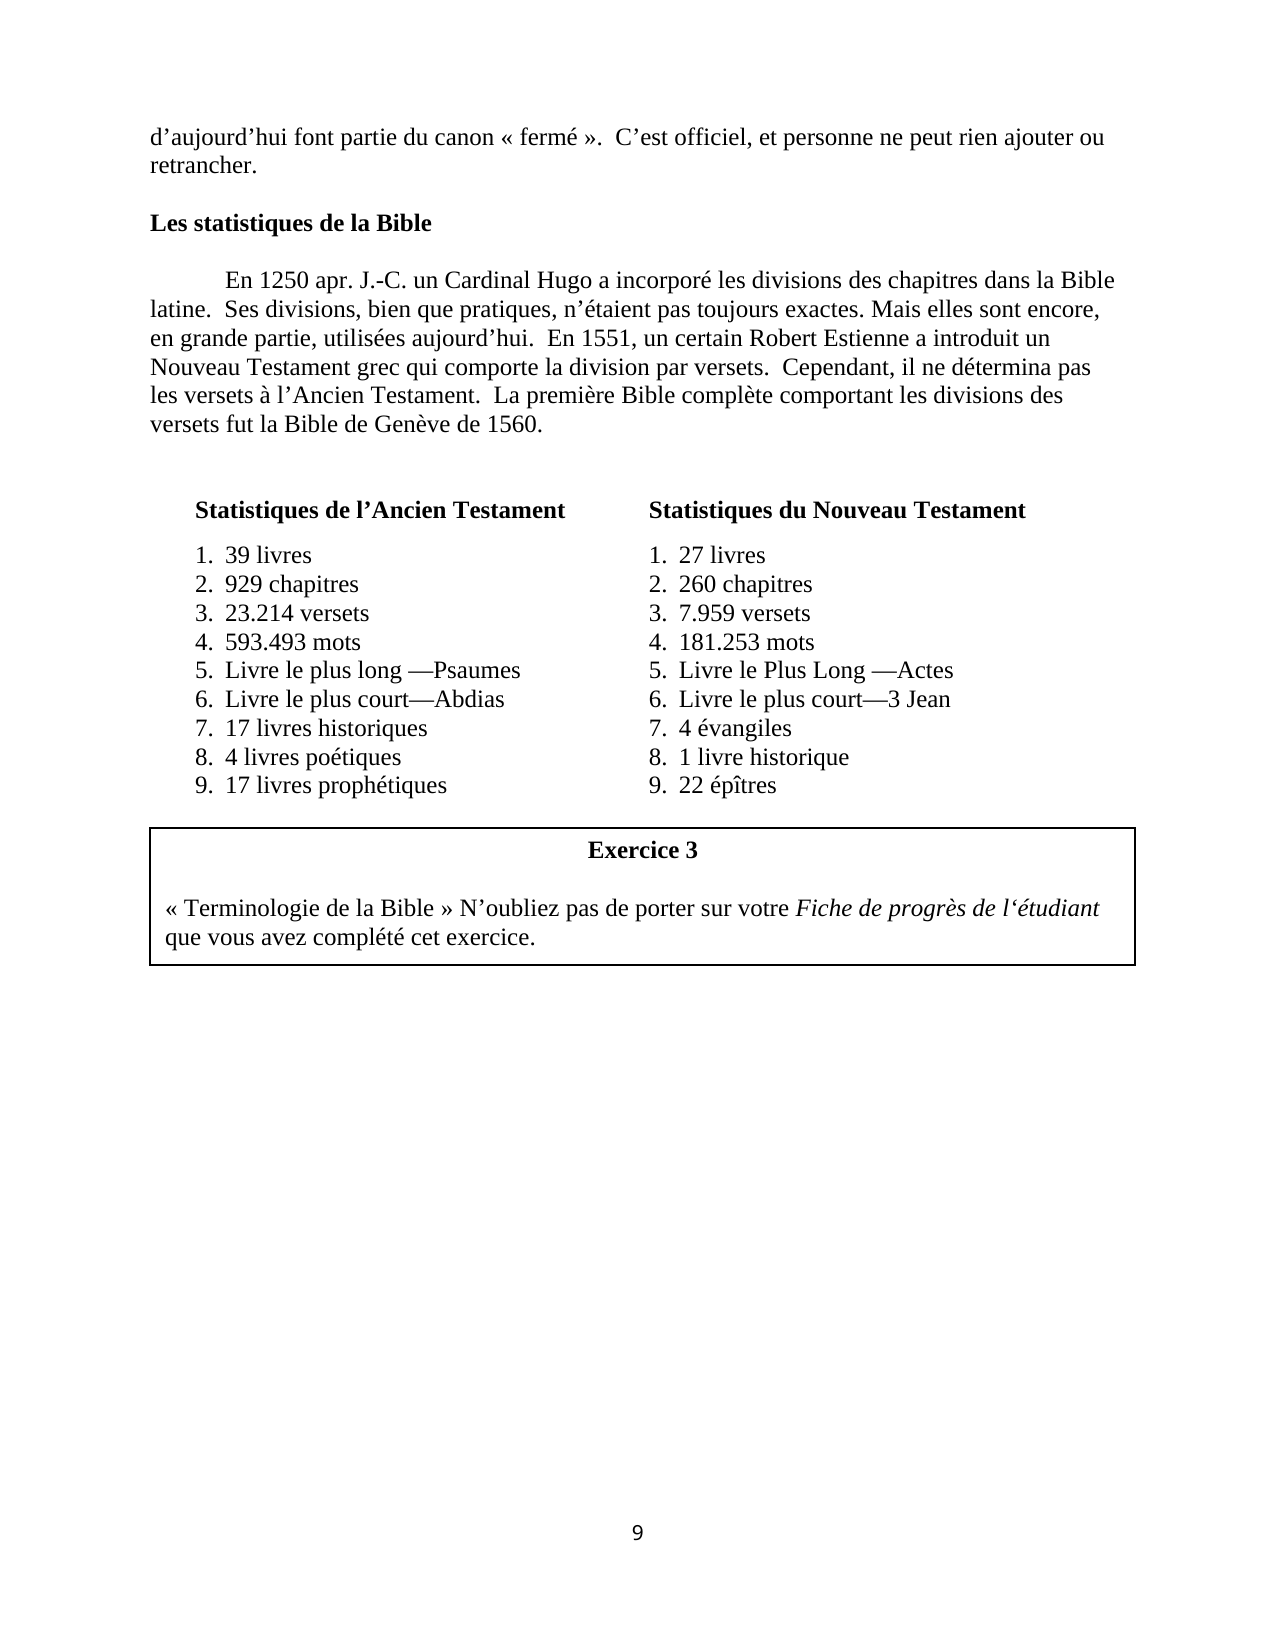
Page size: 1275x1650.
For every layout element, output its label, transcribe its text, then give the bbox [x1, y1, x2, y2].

subtitle Les statistiques de la Bible [150, 208, 1125, 237]
table_cell 39 livres 929 chapitres 23.214 versets 593.493 mots Livre le plus long —Psaumes Livre le plus court—Abdias 17 livres historiques 4 livres poétiques 17 livres prophétiques [184, 541, 637, 799]
table_header Statistiques de l’Ancien Testament [184, 496, 637, 541]
text En 1250 apr. J.-C. un Cardinal Hugo a incorporé les divisions des chapitres dans la Bible latine. Ses divisions, bien que pratiques, n’étaient pas toujours exactes. Mais elles sont encore, en grande partie, utilisées aujourd’hui. En 1551, un certain Robert Estienne a introduit un Nouveau Testament grec qui comporte la division par versets. Cependant, il ne détermina pas les versets à l’Ancien Testament. La première Bible complète comportant les divisions des versets fut la Bible de Genève de 1560. [150, 266, 1125, 438]
table_cell 27 livres 260 chapitres 7.959 versets 181.253 mots Livre le Plus Long —Actes Livre le plus court—3 Jean 4 évangiles 1 livre historique 22 épîtres [638, 541, 1091, 799]
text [150, 122, 1125, 179]
table_header Statistiques du Nouveau Testament [638, 496, 1091, 541]
